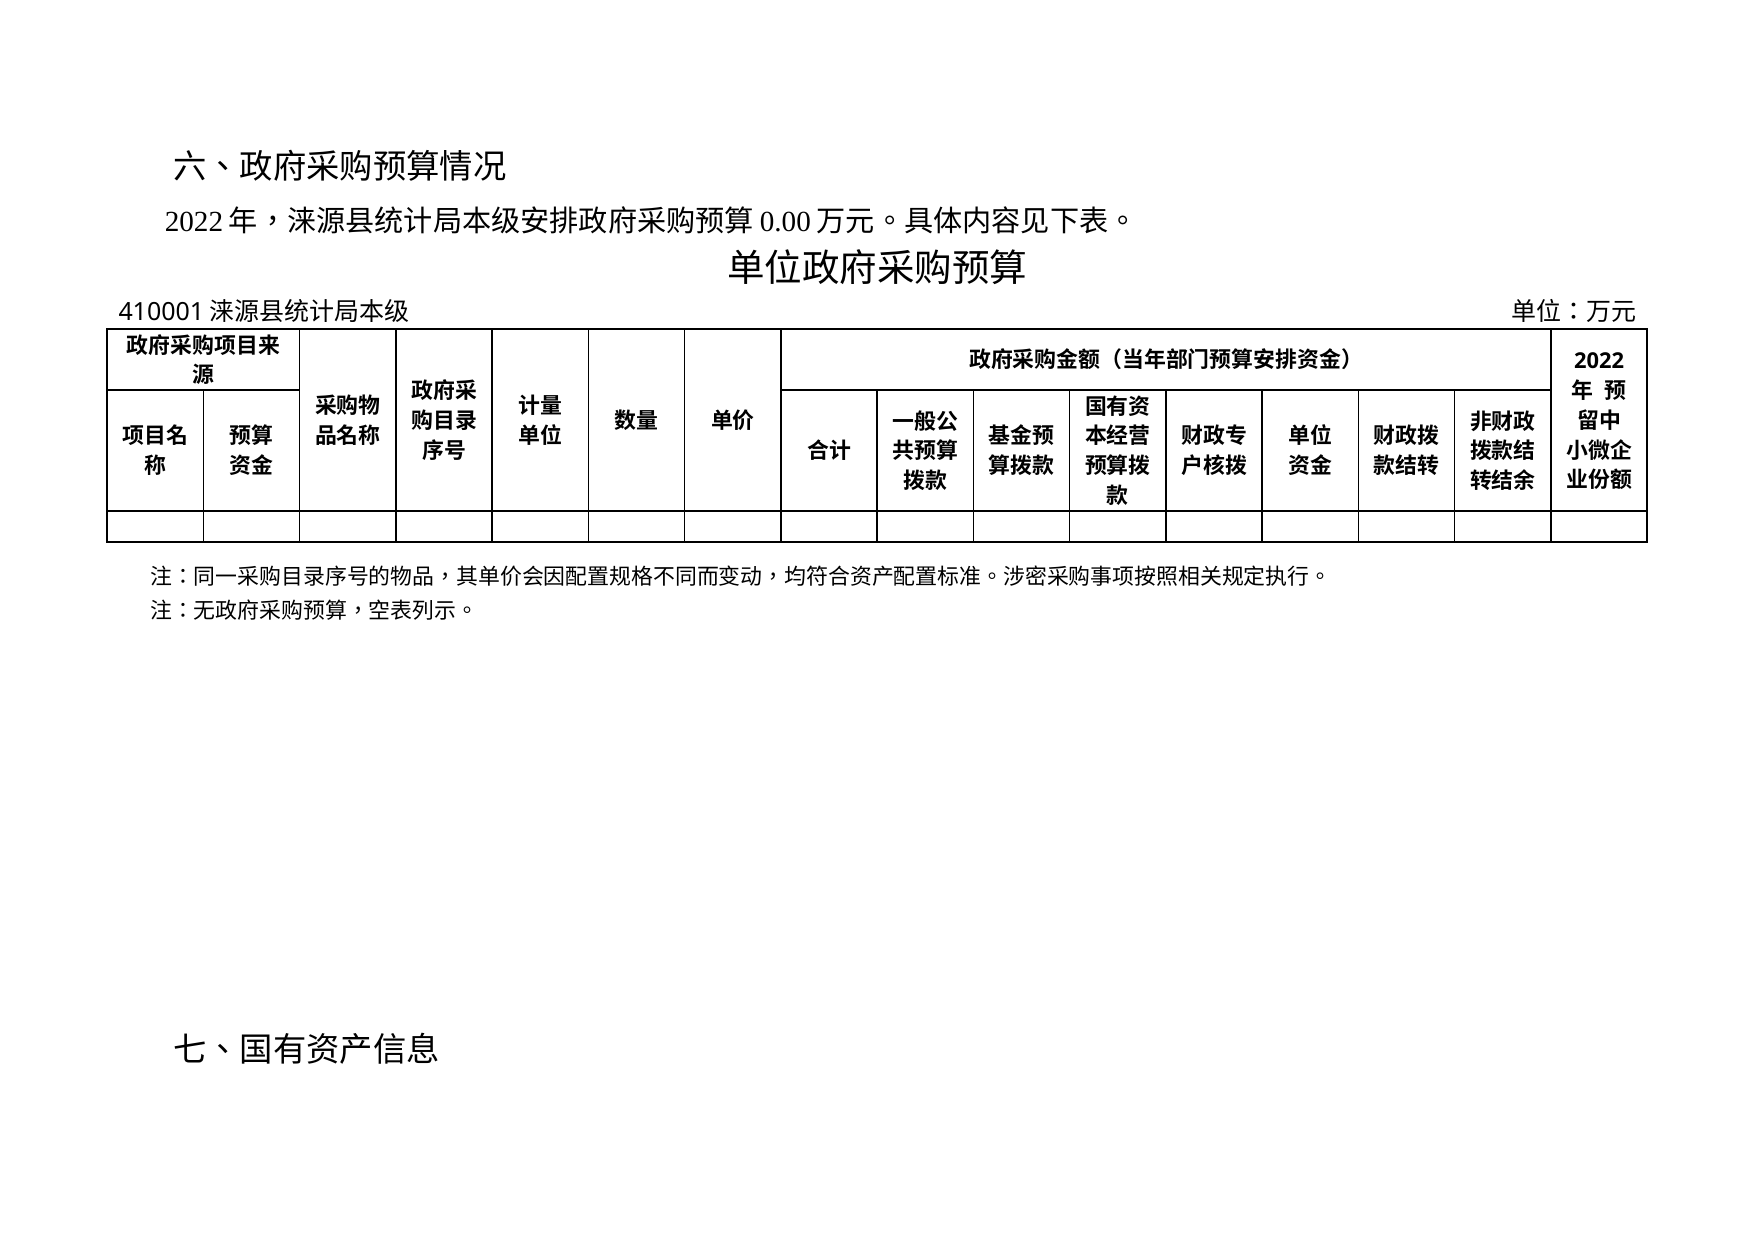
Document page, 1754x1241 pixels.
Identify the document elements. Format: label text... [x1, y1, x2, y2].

table_cell 计量 单位 [493, 330, 588, 510]
table_cell [685, 512, 780, 541]
table_cell [1552, 512, 1646, 541]
table_cell 政府采购金额（当年部门预算安排资金） [782, 330, 1550, 389]
table_cell [493, 512, 588, 541]
table_cell [589, 512, 684, 541]
text 七、国有资产信息 [106, 1026, 1648, 1072]
table_cell 单价 [685, 330, 780, 510]
table_cell [1167, 512, 1261, 541]
table_cell [878, 512, 973, 541]
table_cell [397, 512, 491, 541]
table_cell 2022年 预留中 小微企 业份额 [1552, 330, 1646, 510]
table_cell [1359, 512, 1454, 541]
text 注：无政府采购预算，空表列示。 [106, 595, 1648, 625]
text 六、政府采购预算情况 [106, 143, 1648, 188]
table_cell [300, 512, 395, 541]
table_cell 非财政 拨款结 转结余 [1455, 391, 1550, 510]
text 2022年，涞源县统计局本级安排政府采购预算0.00万元。具体内容见下表。 [106, 189, 1648, 241]
table_header 单位：万元 [782, 294, 1646, 328]
table_cell [204, 512, 299, 541]
table_cell [974, 512, 1069, 541]
table_cell [782, 512, 876, 541]
table_cell 数量 [589, 330, 684, 510]
table_header 410001涞源县统计局本级 [108, 294, 780, 328]
table_cell 政府采购项目来源 [108, 330, 299, 389]
table_cell [108, 512, 203, 541]
text 注：同一采购目录序号的物品，其单价会因配置规格不同而变动，均符合资产配置标准。涉密采购事项按照相关规定执行。 [106, 543, 1648, 595]
table_cell 合计 [782, 391, 876, 510]
table_cell 基金预算拨款 [974, 391, 1069, 510]
table_cell 预算 资金 [204, 391, 299, 510]
table_cell 财政专户核拨 [1167, 391, 1261, 510]
table_cell 采购物品名称 [300, 330, 395, 510]
table_cell [1263, 512, 1358, 541]
table_cell 单位 资金 [1263, 391, 1358, 510]
table_cell 项目名称 [108, 391, 203, 510]
table_cell 一般公共预算拨款 [878, 391, 973, 510]
table_cell [1455, 512, 1550, 541]
table_cell 政府采购目录序号 [397, 330, 491, 510]
text 单位政府采购预算 [106, 241, 1648, 292]
table_cell 财政拨 款结转 [1359, 391, 1454, 510]
table_cell 国有资本经营预算拨款 [1070, 391, 1165, 510]
table_cell [1070, 512, 1165, 541]
